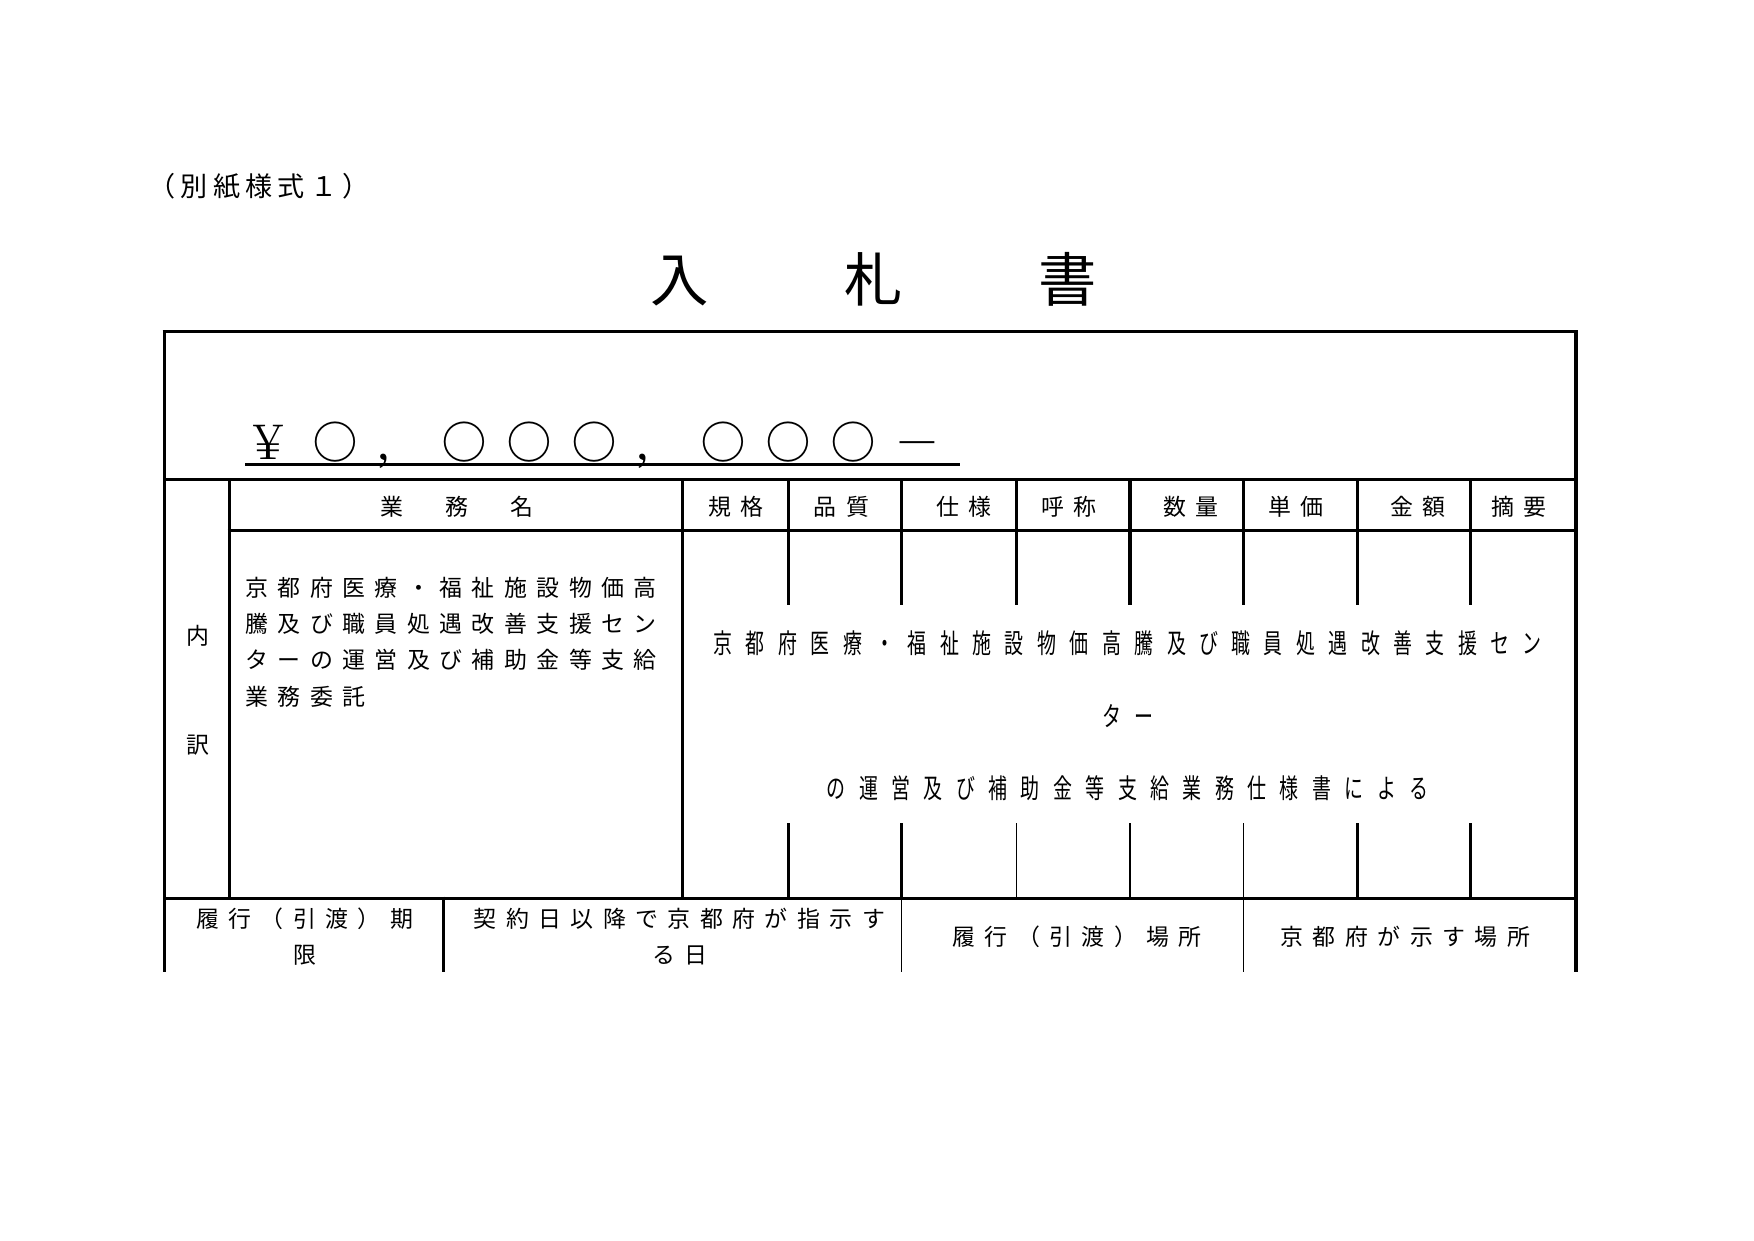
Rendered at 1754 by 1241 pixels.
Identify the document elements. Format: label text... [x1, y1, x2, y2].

table_header ￥○，○○○，○○○－ [166, 333, 1574, 478]
table_cell [1132, 532, 1242, 604]
table_cell 内 訳 [166, 481, 228, 897]
table_cell 契約日以降で京都府が指示する日 [445, 900, 901, 972]
table_cell [1018, 532, 1128, 604]
table_cell [1472, 532, 1574, 604]
table_cell 規格 [684, 481, 787, 529]
table_cell [790, 823, 900, 897]
table_cell [903, 532, 1015, 604]
table_cell 摘要 [1472, 481, 1574, 529]
table_cell [1131, 823, 1243, 897]
table_cell [1359, 823, 1469, 897]
table_cell [1244, 823, 1356, 897]
table_cell [1472, 823, 1574, 897]
table_cell 履行（引渡）場所 [902, 900, 1243, 972]
table_cell 仕様 [903, 481, 1015, 529]
table_cell 単価 [1245, 481, 1356, 529]
table_cell 数量 [1132, 481, 1242, 529]
table_cell 京都府医療・福祉施設物価高騰及び職員処遇改善支援センター の運営及び補助金等支給業務仕様書による [684, 605, 1574, 823]
text （別紙様式１） [148, 149, 1606, 221]
table_cell [684, 823, 787, 897]
table_cell 業 務 名 [231, 481, 681, 529]
table_cell [1017, 823, 1129, 897]
table_cell 品質 [790, 481, 900, 529]
table_cell [1245, 532, 1356, 604]
table_cell 京都府が示す場所 [1244, 900, 1574, 972]
text 入 札 書 [148, 221, 1606, 330]
table_cell 金額 [1359, 481, 1469, 529]
table_cell [684, 532, 787, 604]
table_cell 呼称 [1018, 481, 1128, 529]
table_cell [790, 532, 900, 604]
table_cell 京都府医療・福祉施設物価高騰及び職員処遇改善支援センターの運営及び補助金等支給業務委託 [231, 532, 681, 897]
table_cell [903, 823, 1016, 897]
table_cell 履行（引渡）期限 [166, 900, 442, 972]
table_cell [1359, 532, 1469, 604]
